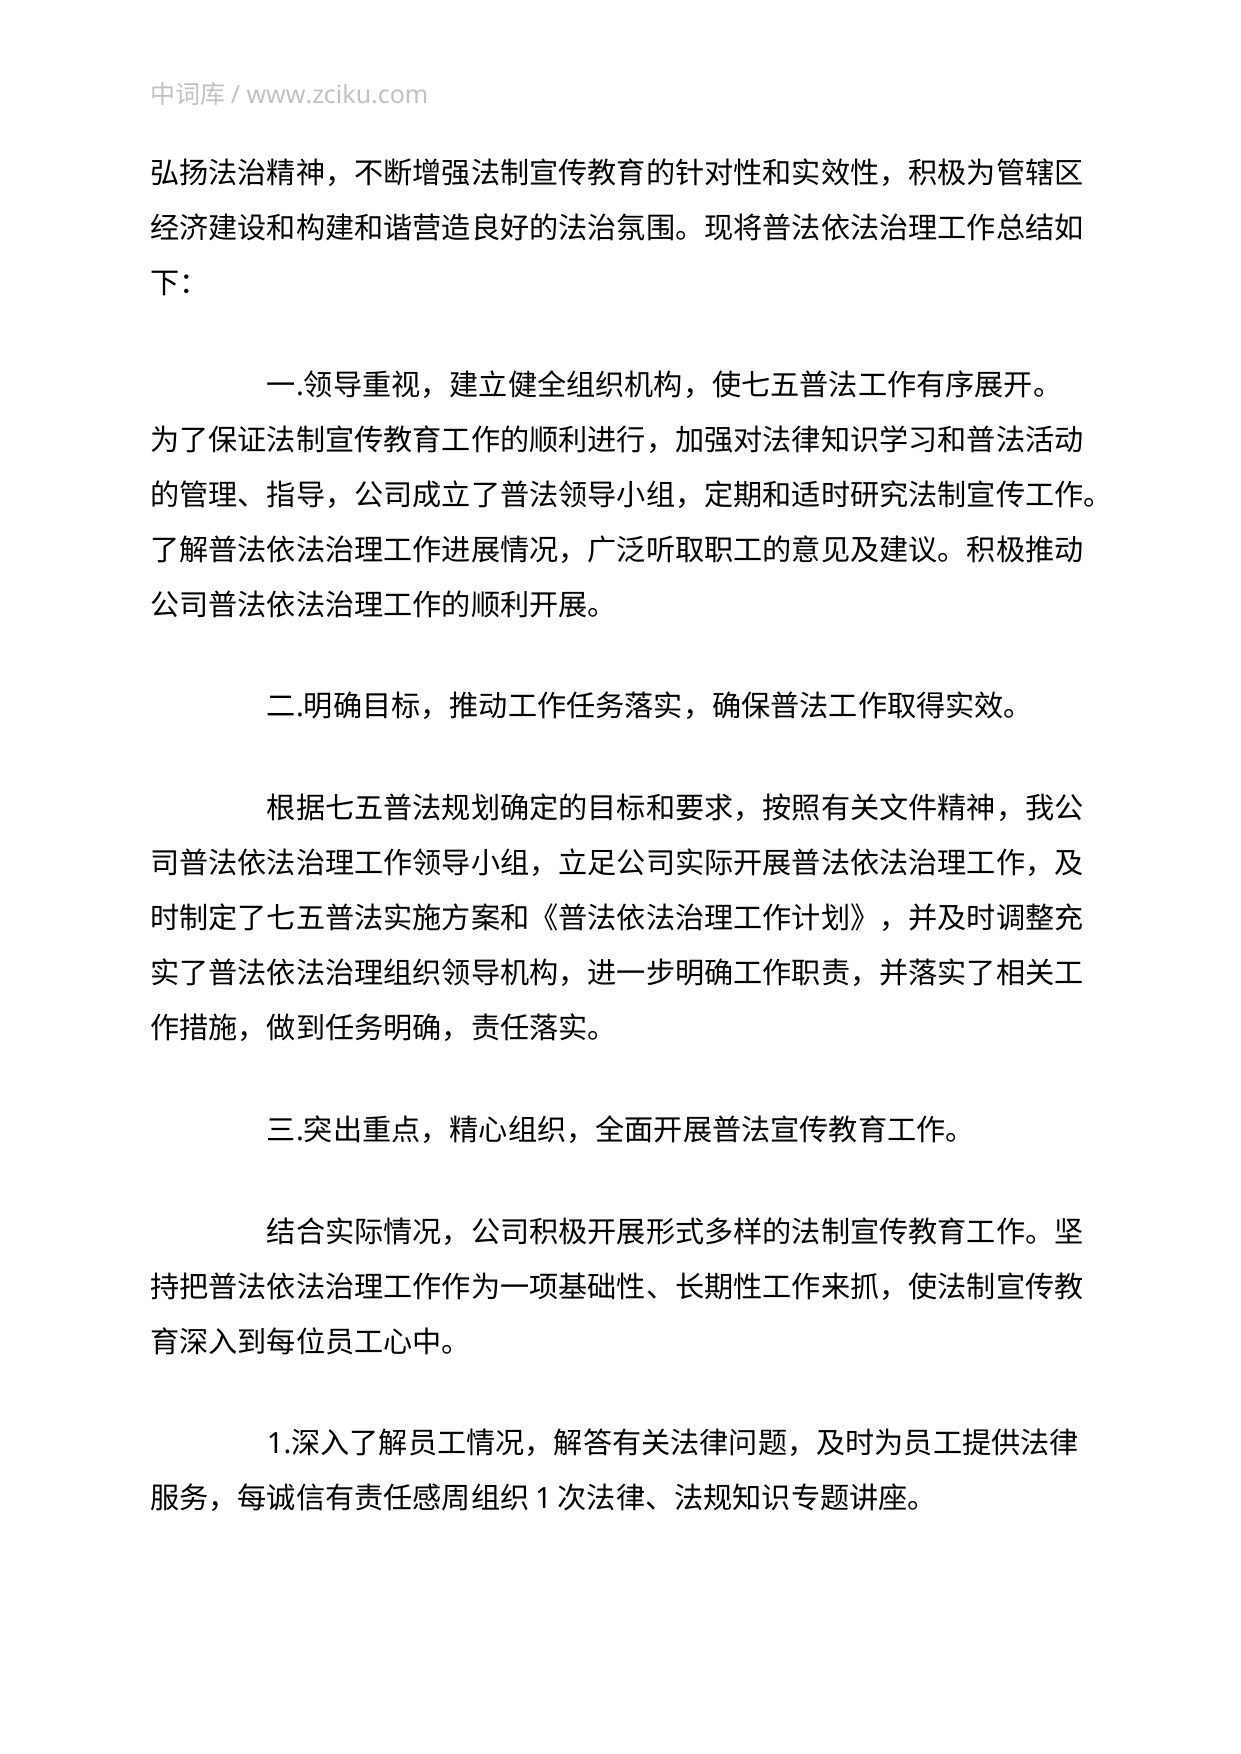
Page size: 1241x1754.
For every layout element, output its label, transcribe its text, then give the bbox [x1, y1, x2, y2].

text 1.深入了解员工情况，解答有关法律问题，及时为员工提供法律服务，每诚信有责任感周组织1次法律、法规知识专题讲座。 [150, 1420, 1090, 1517]
text 二.明确目标，推动工作任务落实，确保普法工作取得实效。 [150, 683, 1090, 725]
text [150, 150, 1090, 302]
text 根据七五普法规划确定的目标和要求，按照有关文件精神，我公司普法依法治理工作领导小组，立足公司实际开展普法依法治理工作，及时制定了七五普法实施方案和《普法依法治理工作计划》，并及时调整充实了普法依法治理组织领导机构，进一步明确工作职责，并落实了相关工作措施，做到任务明确，责任落实。 [150, 785, 1090, 1047]
text 一.领导重视，建立健全组织机构，使七五普法工作有序展开。为了保证法制宣传教育工作的顺利进行，加强对法律知识学习和普法活动的管理、指导，公司成立了普法领导小组，定期和适时研究法制宣传工作。了解普法依法治理工作进展情况，广泛听取职工的意见及建议。积极推动公司普法依法治理工作的顺利开展。 [150, 362, 1090, 623]
text 结合实际情况，公司积极开展形式多样的法制宣传教育工作。坚持把普法依法治理工作作为一项基础性、长期性工作来抓，使法制宣传教育深入到每位员工心中。 [150, 1208, 1090, 1360]
text 三.突出重点，精心组织，全面开展普法宣传教育工作。 [150, 1106, 1090, 1149]
